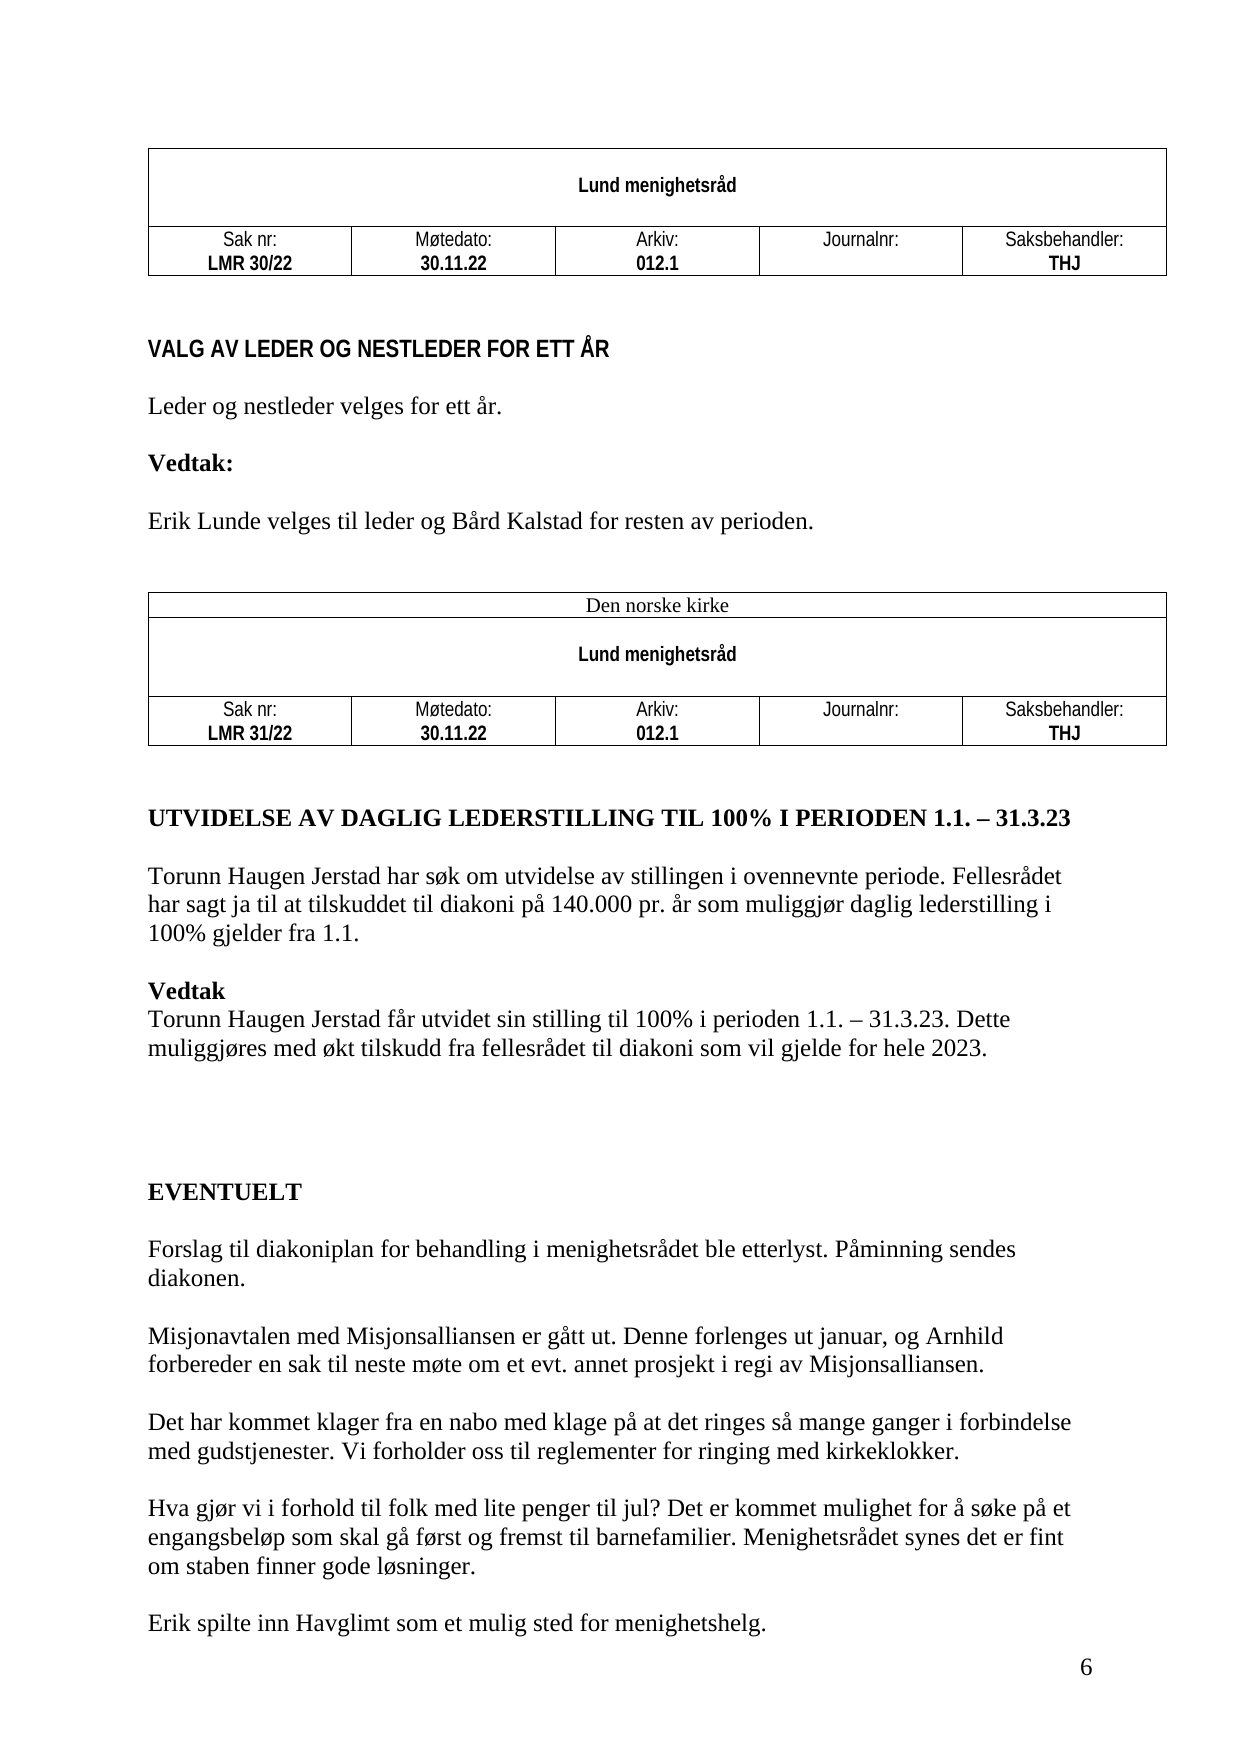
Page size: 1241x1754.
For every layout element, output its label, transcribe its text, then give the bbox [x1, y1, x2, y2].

text Det har kommet klager fra en nabo med klage på at det ringes så mange ganger i forbindelse med gudstjenester. Vi forholder oss til reglementer for ringing med kirkeklokker. [148, 1407, 1093, 1464]
text Vedtak [148, 976, 1093, 1004]
text Forslag til diakoniplan for behandling i menighetsrådet ble etterlyst. Påminning sendes diakonen. [148, 1234, 1093, 1292]
table_cell Journalnr: [760, 227, 962, 275]
table_cell Sak nr: LMR 30/22 [149, 227, 351, 275]
text Leder og nestleder velges for ett år. [148, 391, 1093, 419]
table_cell Lund menighetsråd [149, 618, 1166, 696]
table_cell Journalnr: [760, 697, 962, 745]
text VALG AV LEDER OG NESTLEDER FOR ETT ÅR [148, 333, 1093, 362]
text Erik spilte inn Havglimt som et mulig sted for menighetshelg. [148, 1608, 1093, 1637]
table_cell Møtedato: 30.11.22 [352, 697, 555, 745]
table_cell Sak nr: LMR 31/22 [149, 697, 351, 745]
text Erik Lunde velges til leder og Bård Kalstad for resten av perioden. [148, 506, 1093, 534]
text Hva gjør vi i forhold til folk med lite penger til jul? Det er kommet mulighet for å søke på et engangsbeløp som skal gå først og fremst til barnefamilier. Menighetsrådet synes det er fint om staben finner gode løsninger. [148, 1493, 1093, 1579]
text Misjonavtalen med Misjonsalliansen er gått ut. Denne forlenges ut januar, og Arnhild forbereder en sak til neste møte om et evt. annet prosjekt i regi av Misjonsalliansen. [148, 1321, 1093, 1378]
table_cell Saksbehandler: THJ [963, 697, 1166, 745]
table_cell Møtedato: 30.11.22 [352, 227, 555, 275]
text Torunn Haugen Jerstad får utvidet sin stilling til 100% i perioden 1.1. – 31.3.23. Dette muliggjøres med økt tilskudd fra fellesrådet til diakoni som vil gjelde for hele 2023. [148, 1004, 1093, 1062]
table_header Den norske kirke [149, 593, 1166, 617]
table_cell Lund menighetsråd [149, 149, 1166, 226]
table_cell Saksbehandler: THJ [963, 227, 1166, 275]
text Vedtak: [148, 448, 1093, 477]
table_cell Arkiv: 012.1 [556, 697, 759, 745]
text EVENTUELT [148, 1177, 1093, 1206]
text Torunn Haugen Jerstad har søk om utvidelse av stillingen i ovennevnte periode. Fellesrådet har sagt ja til at tilskuddet til diakoni på 140.000 pr. år som muliggjør daglig lederstilling i 100% gjelder fra 1.1. [148, 861, 1093, 947]
text UTVIDELSE AV DAGLIG LEDERSTILLING TIL 100% I PERIODEN 1.1. – 31.3.23 [148, 803, 1093, 832]
table_cell Arkiv: 012.1 [556, 227, 759, 275]
